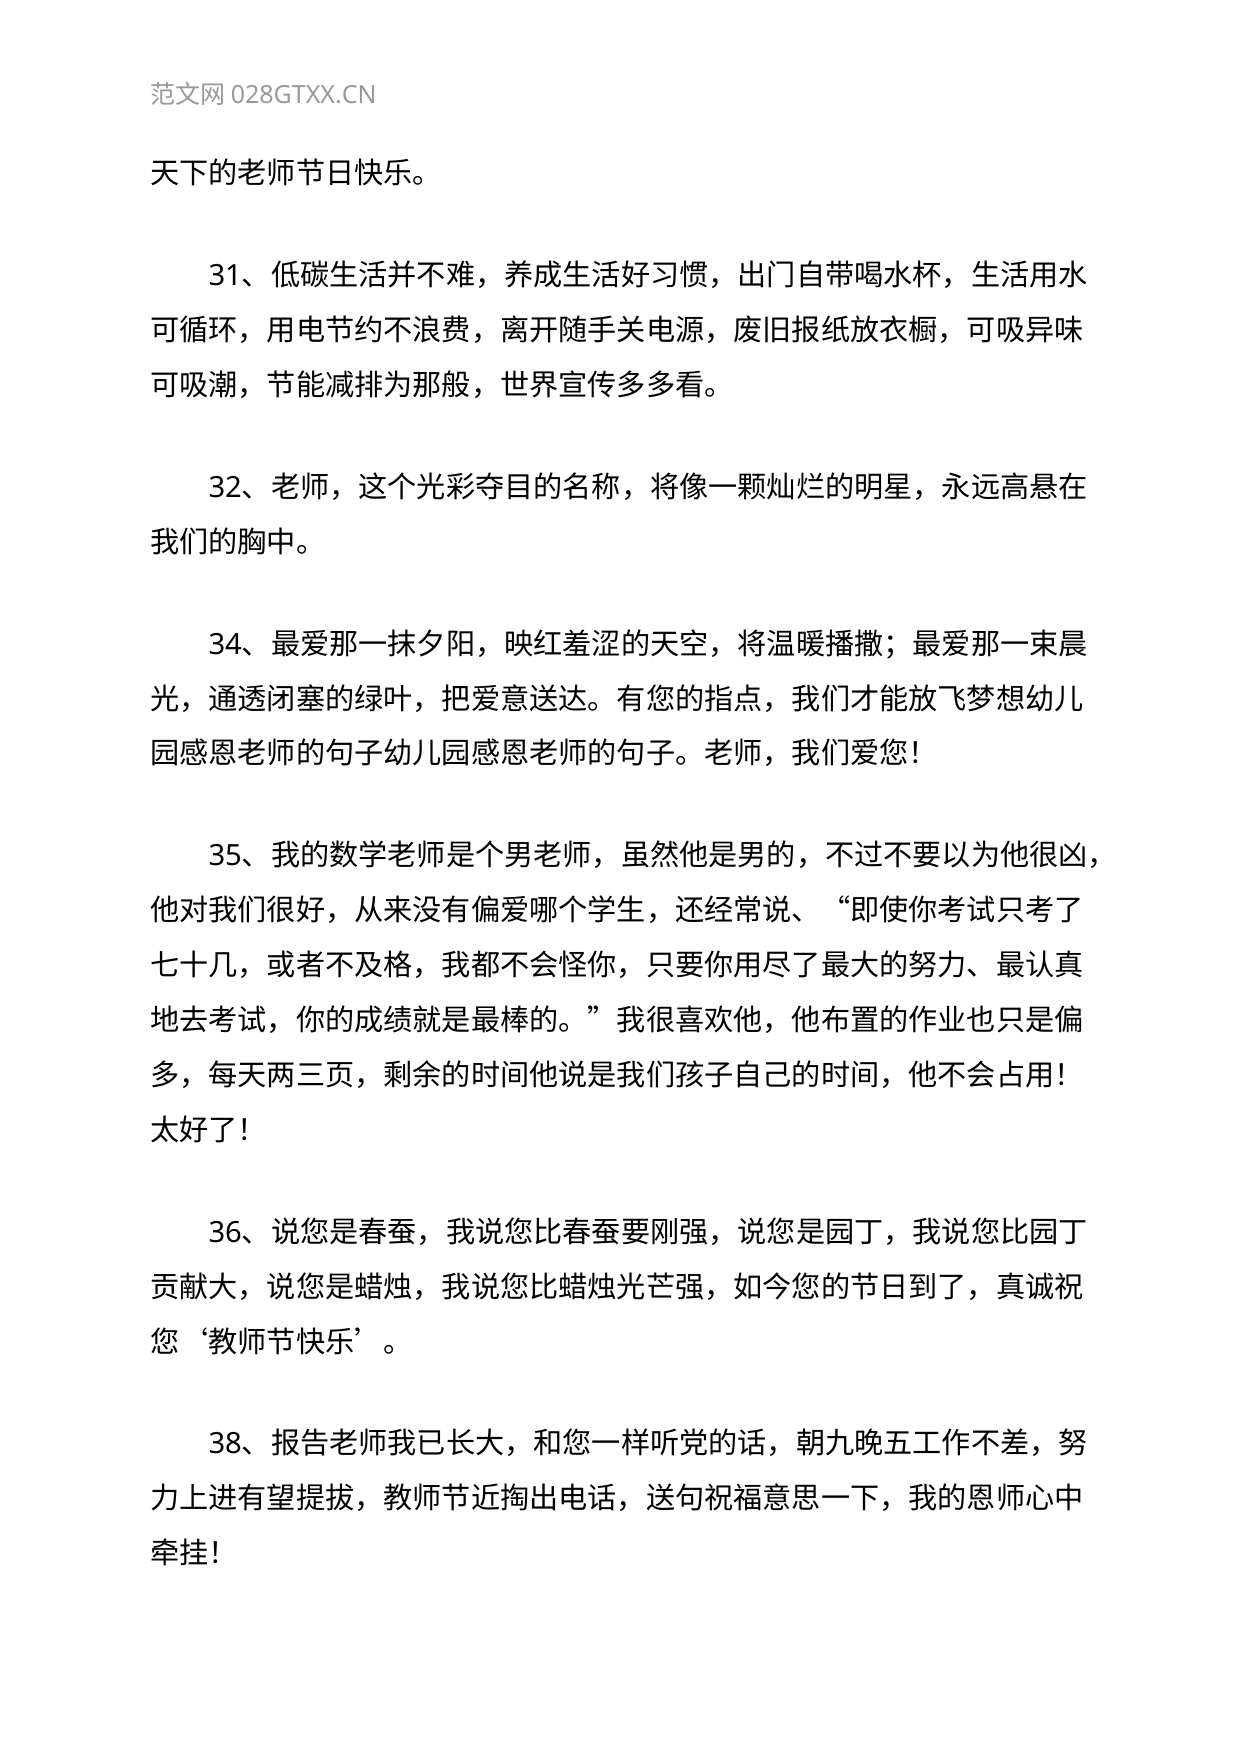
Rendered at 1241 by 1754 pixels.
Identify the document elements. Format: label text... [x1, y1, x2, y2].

text 32、老师，这个光彩夺目的名称，将像一颗灿烂的明星，永远高悬在我们的胸中。 [150, 463, 1090, 561]
text 31、低碳生活并不难，养成生活好习惯，出门自带喝水杯，生活用水可循环，用电节约不浪费，离开随手关电源，废旧报纸放衣橱，可吸异味可吸潮，节能减排为那般，世界宣传多多看。 [150, 252, 1090, 404]
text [150, 150, 1090, 192]
text 36、说您是春蚕，我说您比春蚕要刚强，说您是园丁，我说您比园丁贡献大，说您是蜡烛，我说您比蜡烛光芒强，如今您的节日到了，真诚祝您‘教师节快乐’。 [150, 1208, 1090, 1360]
text 34、最爱那一抹夕阳，映红羞涩的天空，将温暖播撒；最爱那一束晨光，通透闭塞的绿叶，把爱意送达。有您的指点，我们才能放飞梦想幼儿园感恩老师的句子幼儿园感恩老师的句子。老师，我们爱您！ [150, 620, 1090, 772]
text 35、我的数学老师是个男老师，虽然他是男的，不过不要以为他很凶，他对我们很好，从来没有偏爱哪个学生，还经常说、“即使你考试只考了七十几，或者不及格，我都不会怪你，只要你用尽了最大的努力、最认真地去考试，你的成绩就是最棒的。”我很喜欢他，他布置的作业也只是偏多，每天两三页，剩余的时间他说是我们孩子自己的时间，他不会占用！太好了！ [150, 832, 1090, 1149]
text 38、报告老师我已长大，和您一样听党的话，朝九晚五工作不差，努力上进有望提拔，教师节近掏出电话，送句祝福意思一下，我的恩师心中牵挂！ [150, 1420, 1090, 1572]
